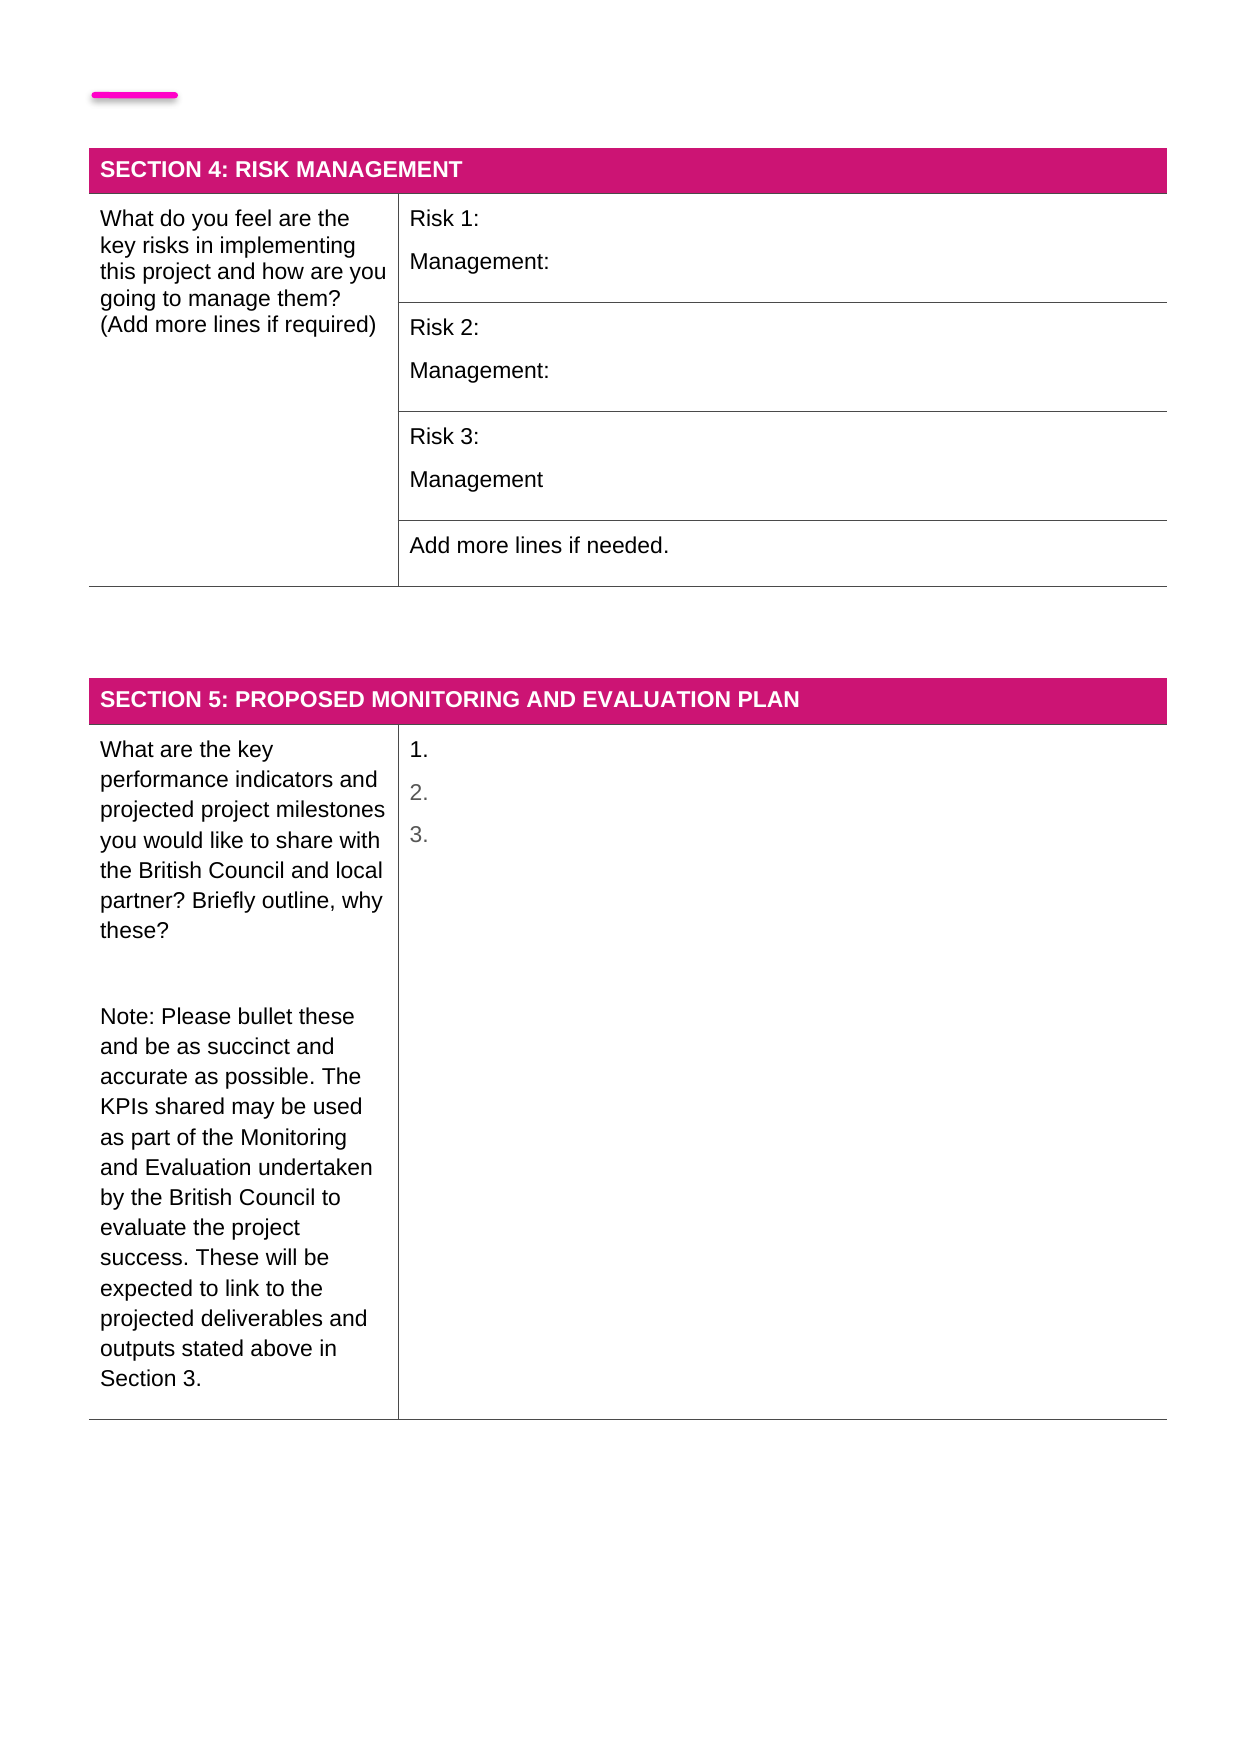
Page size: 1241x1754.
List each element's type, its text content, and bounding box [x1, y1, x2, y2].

table_cell What do you feel are the key risks in implementing this project and how are you going to manage them? (Add more lines if required) [89, 194, 398, 586]
table_cell Risk 3: Management [399, 412, 1167, 520]
table_header section 4: risk management [89, 148, 1167, 193]
table_cell Risk 2: Management: [399, 303, 1167, 411]
table_cell Add more lines if needed. [399, 521, 1167, 586]
table_cell What are the key performance indicators and projected project milestones you would like to share with the British Council and local partner? Briefly outline, why these? Note: Please bullet these and be as succinct and accurate as possible. The KPIs shared may be used as part of the Monitoring and Evaluation undertaken by the British Council to evaluate the project success. These will be expected to link to the projected deliverables and outputs stated above in Section 3. [89, 725, 398, 1419]
table_cell Risk 1: Management: [399, 194, 1167, 302]
table_cell 1. 2. 3. [399, 725, 1167, 1419]
table_header section 5: Proposed monitoring and evaluation plan [89, 678, 1167, 724]
